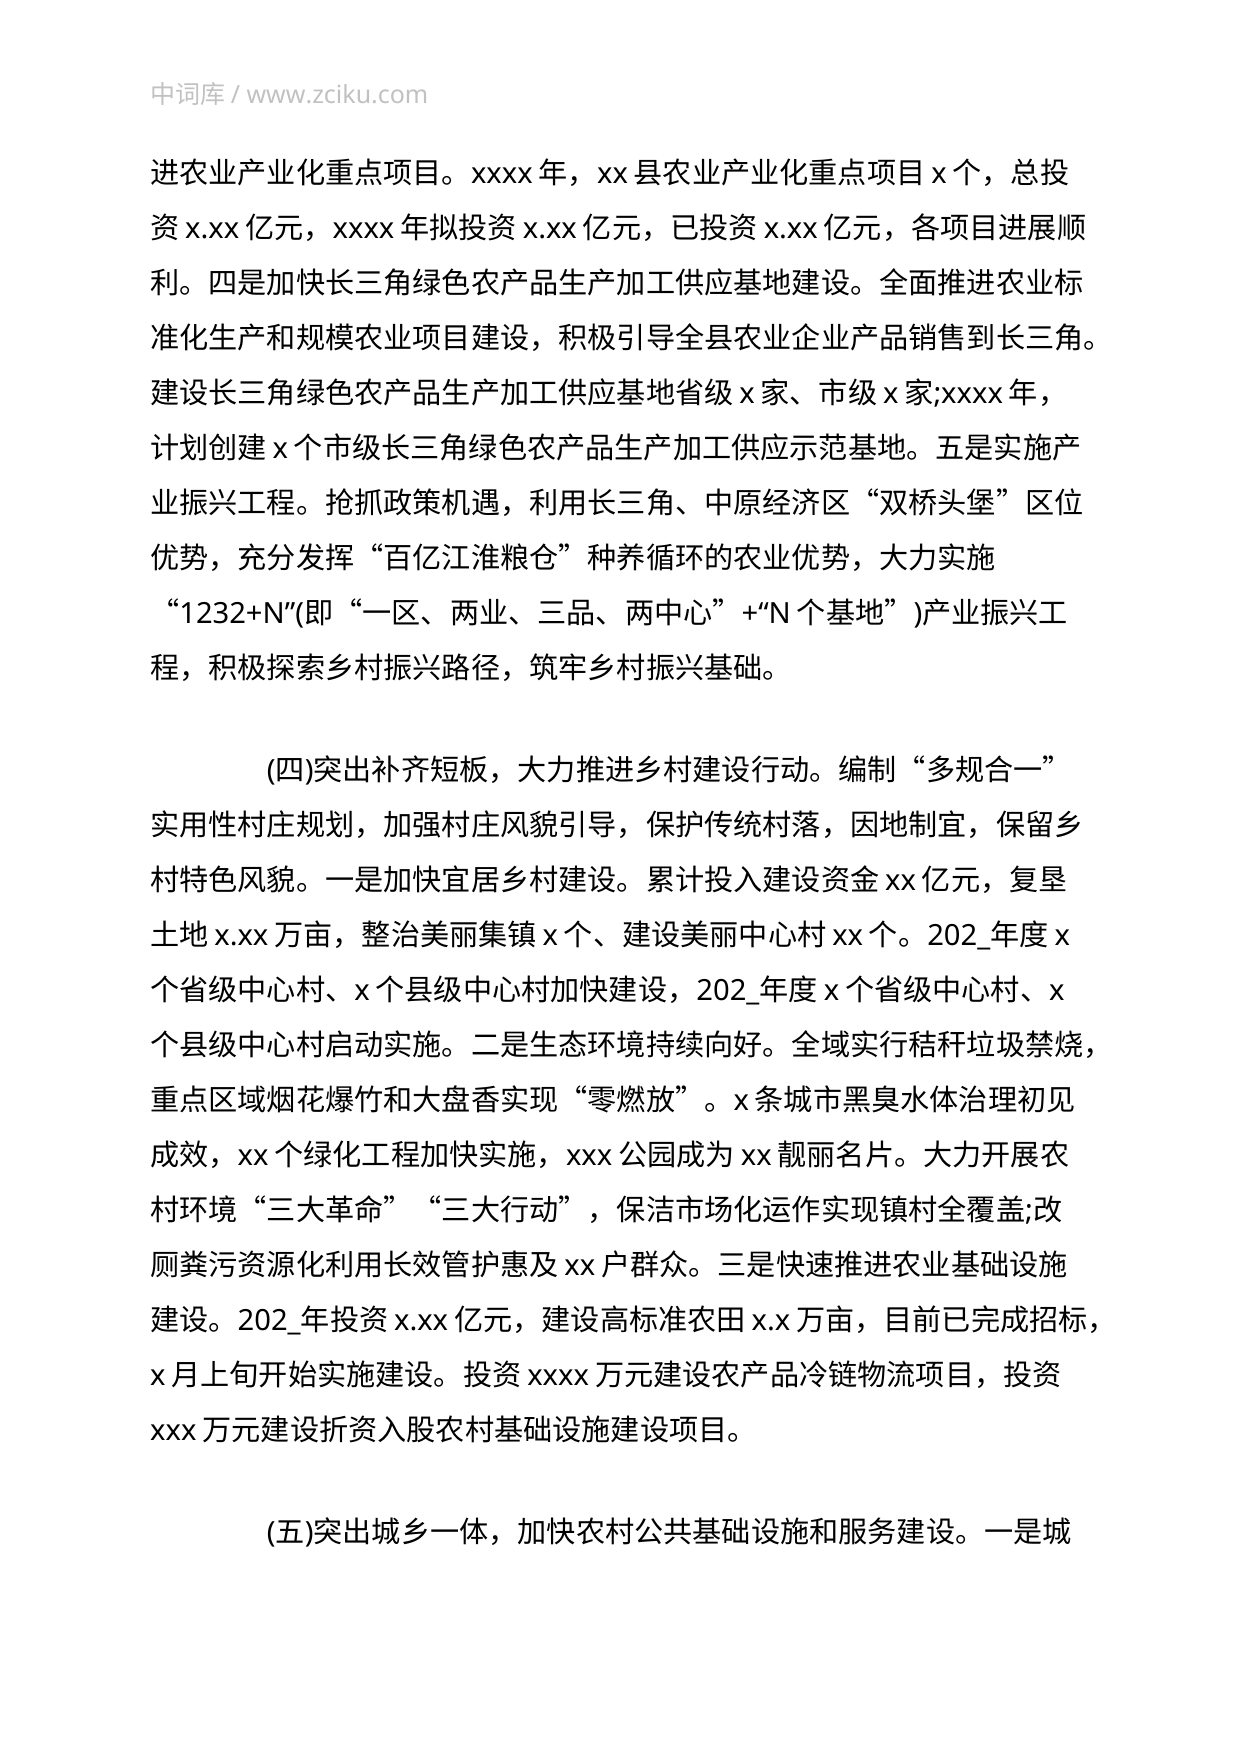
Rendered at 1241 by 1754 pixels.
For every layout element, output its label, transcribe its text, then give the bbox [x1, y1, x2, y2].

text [150, 150, 1090, 687]
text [150, 1508, 1090, 1551]
text (四)突出补齐短板，大力推进乡村建设行动。编制“多规合一”实用性村庄规划，加强村庄风貌引导，保护传统村落，因地制宜，保留乡村特色风貌。一是加快宜居乡村建设。累计投入建设资金xx亿元，复垦土地x.xx万亩，整治美丽集镇x个、建设美丽中心村xx个。202_年度x个省级中心村、x个县级中心村加快建设，202_年度x个省级中心村、x个县级中心村启动实施。二是生态环境持续向好。全域实行秸秆垃圾禁烧，重点区域烟花爆竹和大盘香实现“零燃放”。x条城市黑臭水体治理初见成效，xx个绿化工程加快实施，xxx公园成为xx靓丽名片。大力开展农村环境“三大革命”“三大行动”，保洁市场化运作实现镇村全覆盖;改厕粪污资源化利用长效管护惠及xx户群众。三是快速推进农业基础设施建设。202_年投资x.xx亿元，建设高标准农田x.x万亩，目前已完成招标，x月上旬开始实施建设。投资xxxx万元建设农产品冷链物流项目，投资xxx万元建设折资入股农村基础设施建设项目。 [150, 746, 1090, 1448]
